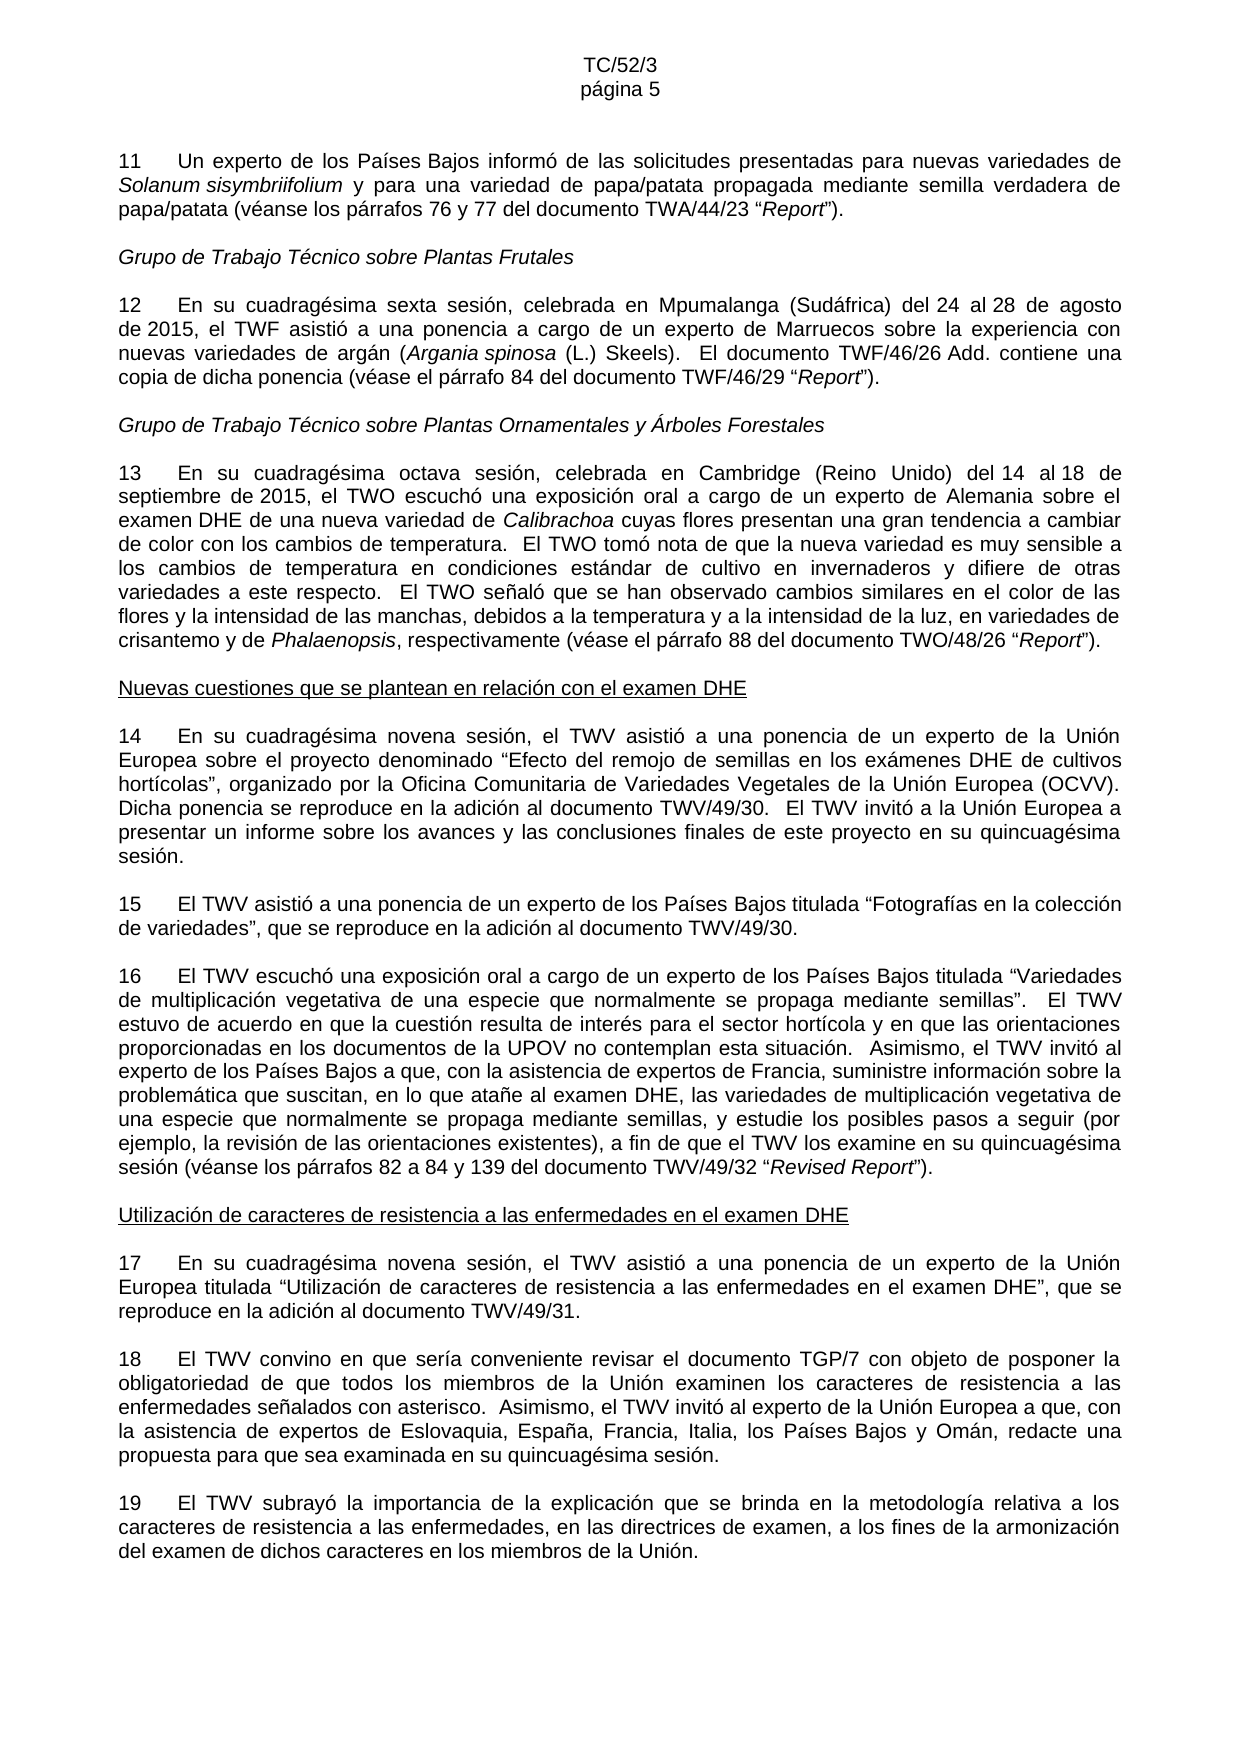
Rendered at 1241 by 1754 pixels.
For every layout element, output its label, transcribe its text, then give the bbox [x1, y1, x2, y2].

subtitle Grupo de Trabajo Técnico sobre Plantas Ornamentales y Árboles Forestales [118, 412, 1122, 436]
text El TWV convino en que sería conveniente revisar el documento TGP/7 con objeto de posponer la obligatoriedad de que todos los miembros de la Unión examinen los caracteres de resistencia a las enfermedades señalados con asterisco. Asimismo, el TWV invitó al experto de la Unión Europea a que, con la asistencia de expertos de Eslovaquia, España, Francia, Italia, los Países Bajos y Omán, redacte una propuesta para que sea examinada en su quincuagésima sesión. [118, 1347, 1122, 1467]
text En su cuadragésima octava sesión, celebrada en Cambridge (Reino Unido) del 14 al 18 de septiembre de 2015, el TWO escuchó una exposición oral a cargo de un experto de Alemania sobre el examen DHE de una nueva variedad de Calibrachoa cuyas flores presentan una gran tendencia a cambiar de color con los cambios de temperatura. El TWO tomó nota de que la nueva variedad es muy sensible a los cambios de temperatura en condiciones estándar de cultivo en invernaderos y difiere de otras variedades a este respecto. El TWO señaló que se han observado cambios similares en el color de las flores y la intensidad de las manchas, debidos a la temperatura y a la intensidad de la luz, en variedades de crisantemo y de Phalaenopsis, respectivamente (véase el párrafo 88 del documento TWO/48/26 “Report”). [118, 460, 1122, 652]
text El TWV asistió a una ponencia de un experto de los Países Bajos titulada “Fotografías en la colección de variedades”, que se reproduce en la adición al documento TWV/49/30. [118, 892, 1122, 939]
text El TWV subrayó la importancia de la explicación que se brinda en la metodología relativa a los caracteres de resistencia a las enfermedades, en las directrices de examen, a los fines de la armonización del examen de dichos caracteres en los miembros de la Unión. [118, 1491, 1122, 1562]
text En su cuadragésima sexta sesión, celebrada en Mpumalanga (Sudáfrica) del 24 al 28 de agosto de 2015, el TWF asistió a una ponencia a cargo de un experto de Marruecos sobre la experiencia con nuevas variedades de argán (Argania spinosa (L.) Skeels). El documento TWF/46/26 Add. contiene una copia de dicha ponencia (véase el párrafo 84 del documento TWF/46/29 “Report”). [118, 293, 1122, 388]
subtitle Grupo de Trabajo Técnico sobre Plantas Frutales [118, 245, 1122, 269]
text En su cuadragésima novena sesión, el TWV asistió a una ponencia de un experto de la Unión Europea titulada “Utilización de caracteres de resistencia a las enfermedades en el examen DHE”, que se reproduce en la adición al documento TWV/49/31. [118, 1251, 1122, 1323]
subtitle Nuevas cuestiones que se plantean en relación con el examen DHE [118, 676, 1122, 700]
text El TWV escuchó una exposición oral a cargo de un experto de los Países Bajos titulada “Variedades de multiplicación vegetativa de una especie que normalmente se propaga mediante semillas”. El TWV estuvo de acuerdo en que la cuestión resulta de interés para el sector hortícola y en que las orientaciones proporcionadas en los documentos de la UPOV no contemplan esta situación. Asimismo, el TWV invitó al experto de los Países Bajos a que, con la asistencia de expertos de Francia, suministre información sobre la problemática que suscitan, en lo que atañe al examen DHE, las variedades de multiplicación vegetativa de una especie que normalmente se propaga mediante semillas, y estudie los posibles pasos a seguir (por ejemplo, la revisión de las orientaciones existentes), a fin de que el TWV los examine en su quincuagésima sesión (véanse los párrafos 82 a 84 y 139 del documento TWV/49/32 “Revised Report”). [118, 963, 1122, 1179]
text Utilización de caracteres de resistencia a las enfermedades en el examen DHE [118, 1203, 1122, 1227]
text Un experto de los Países Bajos informó de las solicitudes presentadas para nuevas variedades de Solanum sisymbriifolium y para una variedad de papa/patata propagada mediante semilla verdadera de papa/patata (véanse los párrafos 76 y 77 del documento TWA/44/23 “Report”). [118, 149, 1122, 221]
text En su cuadragésima novena sesión, el TWV asistió a una ponencia de un experto de la Unión Europea sobre el proyecto denominado “Efecto del remojo de semillas en los exámenes DHE de cultivos hortícolas”, organizado por la Oficina Comunitaria de Variedades Vegetales de la Unión Europea (OCVV). Dicha ponencia se reproduce en la adición al documento TWV/49/30. El TWV invitó a la Unión Europea a presentar un informe sobre los avances y las conclusiones finales de este proyecto en su quincuagésima sesión. [118, 724, 1122, 868]
